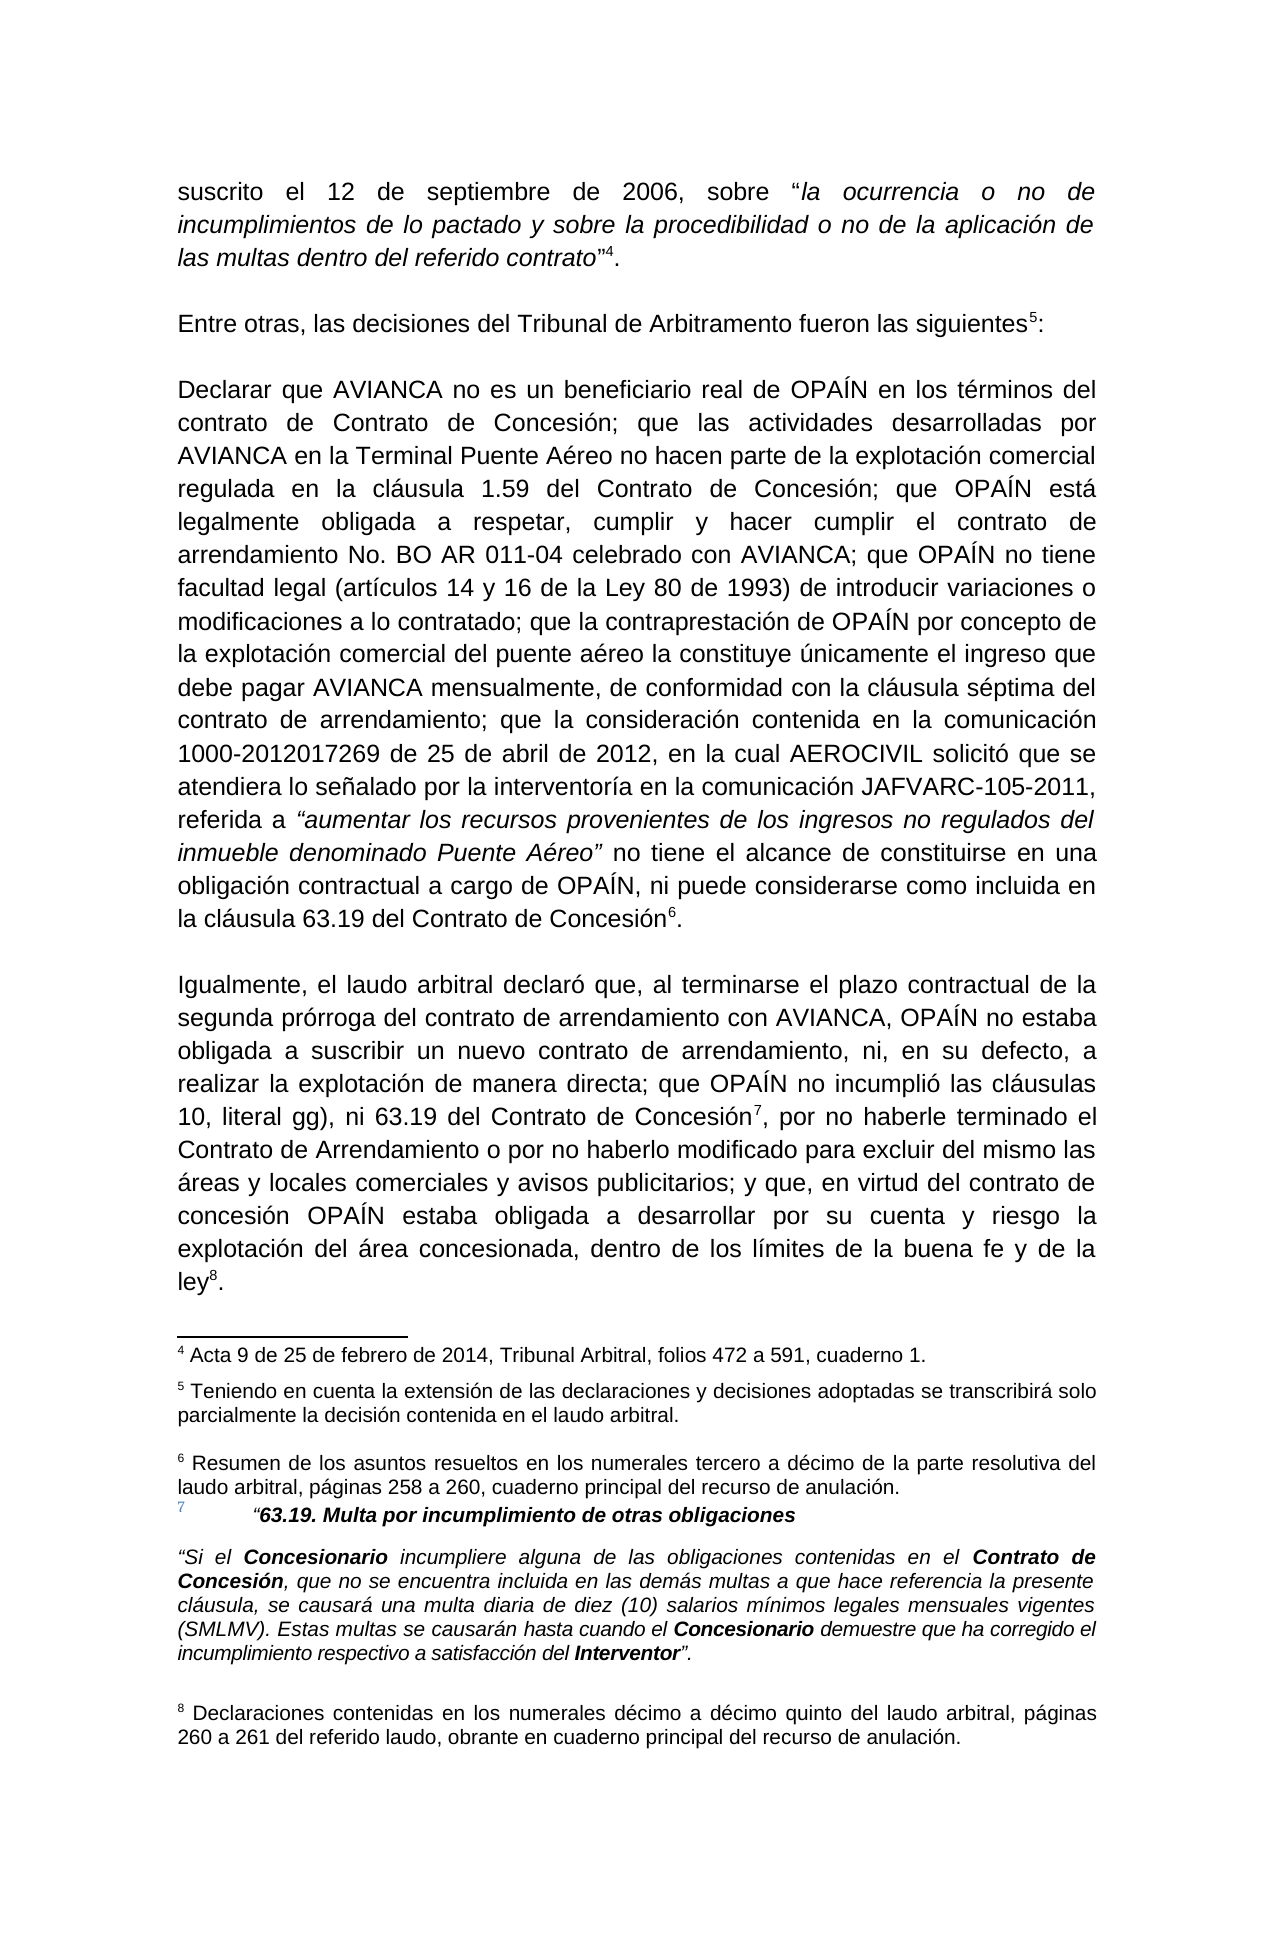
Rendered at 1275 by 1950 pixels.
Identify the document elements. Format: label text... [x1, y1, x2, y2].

list Declarar que AVIANCA no es un beneficiario real de OPAÍN en los términos del contrato de Contrato de Concesión; que las actividades desarrolladas por AVIANCA en la Terminal Puente Aéreo no hacen parte de la explotación comercial regulada en la cláusula 1.59 del Contrato de Concesión; que OPAÍN está legalmente obligada a respetar, cumplir y hacer cumplir el contrato de arrendamiento No. BO AR 011-04 celebrado con AVIANCA; que OPAÍN no tiene facultad legal (artículos 14 y 16 de la Ley 80 de 1993) de introducir variaciones o modificaciones a lo contratado; que la contraprestación de OPAÍN por concepto de la explotación comercial del puente aéreo la constituye únicamente el ingreso que debe pagar AVIANCA mensualmente, de conformidad con la cláusula séptima del contrato de arrendamiento; que la consideración contenida en la comunicación 1000-2012017269 de 25 de abril de 2012, en la cual AEROCIVIL solicitó que se atendiera lo señalado por la interventoría en la comunicación JAFVARC-105-2011, referida a “aumentar los recursos provenientes de los ingresos no regulados del inmueble denominado Puente Aéreo” no tiene el alcance de constituirse en una obligación contractual a cargo de OPAÍN, ni puede considerarse como incluida en la cláusula 63.19 del Contrato de Concesión. [177, 375, 1098, 932]
list Igualmente, el laudo arbitral declaró que, al terminarse el plazo contractual de la segunda prórroga del contrato de arrendamiento con AVIANCA, OPAÍN no estaba obligada a suscribir un nuevo contrato de arrendamiento, ni, en su defecto, a realizar la explotación de manera directa; que OPAÍN no incumplió las cláusulas 10, literal gg), ni 63.19 del Contrato de Concesión, por no haberle terminado el Contrato de Arrendamiento o por no haberlo modificado para excluir del mismo las áreas y locales comerciales y avisos publicitarios; y que, en virtud del contrato de concesión OPAÍN estaba obligada a desarrollar por su cuenta y riesgo la explotación del área concesionada, dentro de los límites de la buena fe y de la ley. [177, 970, 1098, 1296]
text Entre otras, las decisiones del Tribunal de Arbitramento fueron las siguientes: [177, 309, 1098, 338]
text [177, 177, 1098, 272]
